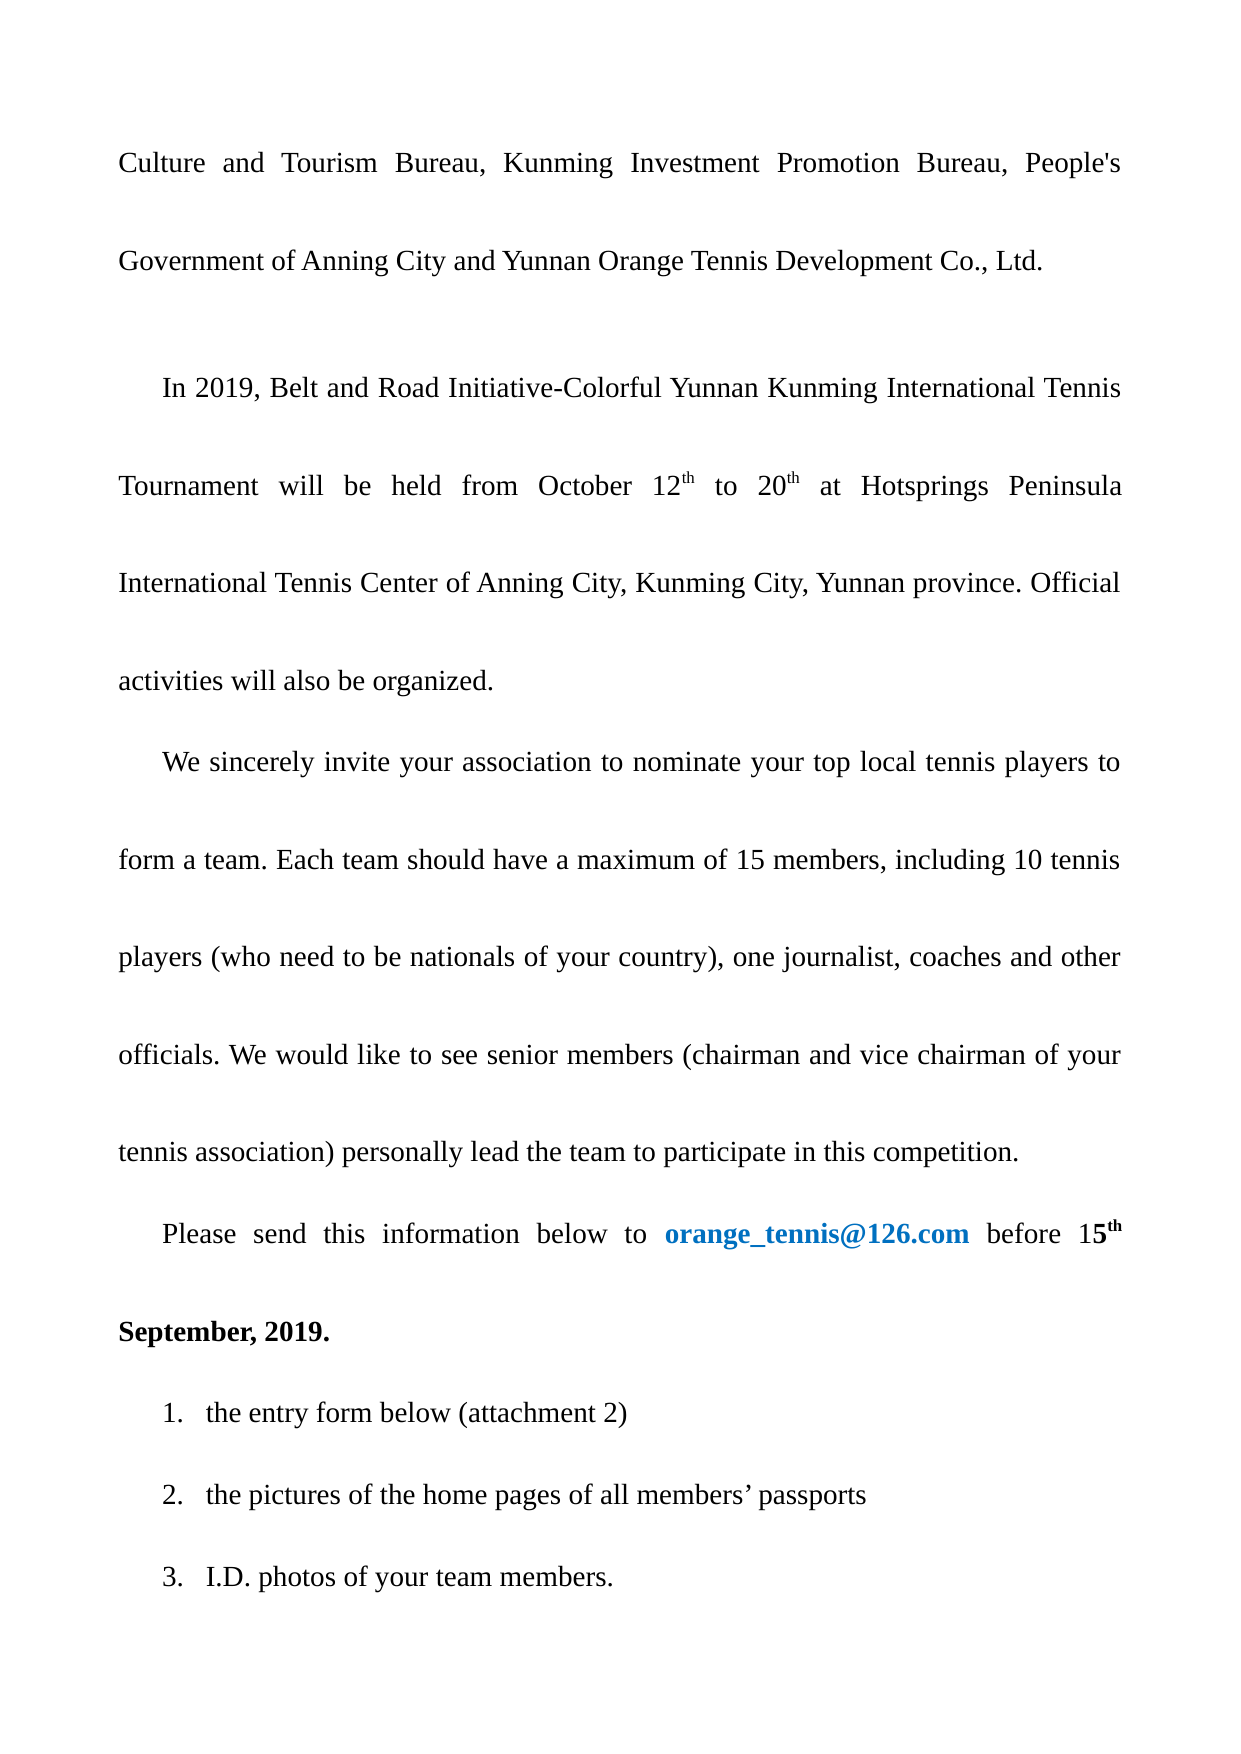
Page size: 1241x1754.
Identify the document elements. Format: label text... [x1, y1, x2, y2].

list I.D. photos of your team members. [118, 1543, 1122, 1608]
text In 2019, Belt and Road Initiative-Colorful Yunnan Kunming International Tennis Tournament will be held from October 12th to 20th at Hotsprings Peninsula International Tennis Center of Anning City, Kunming City, Yunnan province. Official activities will also be organized. [118, 354, 1122, 712]
list the entry form below (attachment 2) [118, 1380, 1122, 1445]
text We sincerely invite your association to nominate your top local tennis players to form a team. Each team should have a maximum of 15 members, including 10 tennis players (who need to be nationals of your country), one journalist, coaches and other officials. We would like to see senior members (chairman and vice chairman of your tennis association) personally lead the team to participate in this competition. [118, 729, 1122, 1184]
list the pictures of the home pages of all members’ passports [118, 1461, 1122, 1526]
text Please send this information below to orange_tennis@126.com before 15th September, 2019. [118, 1200, 1122, 1363]
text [118, 129, 1122, 292]
